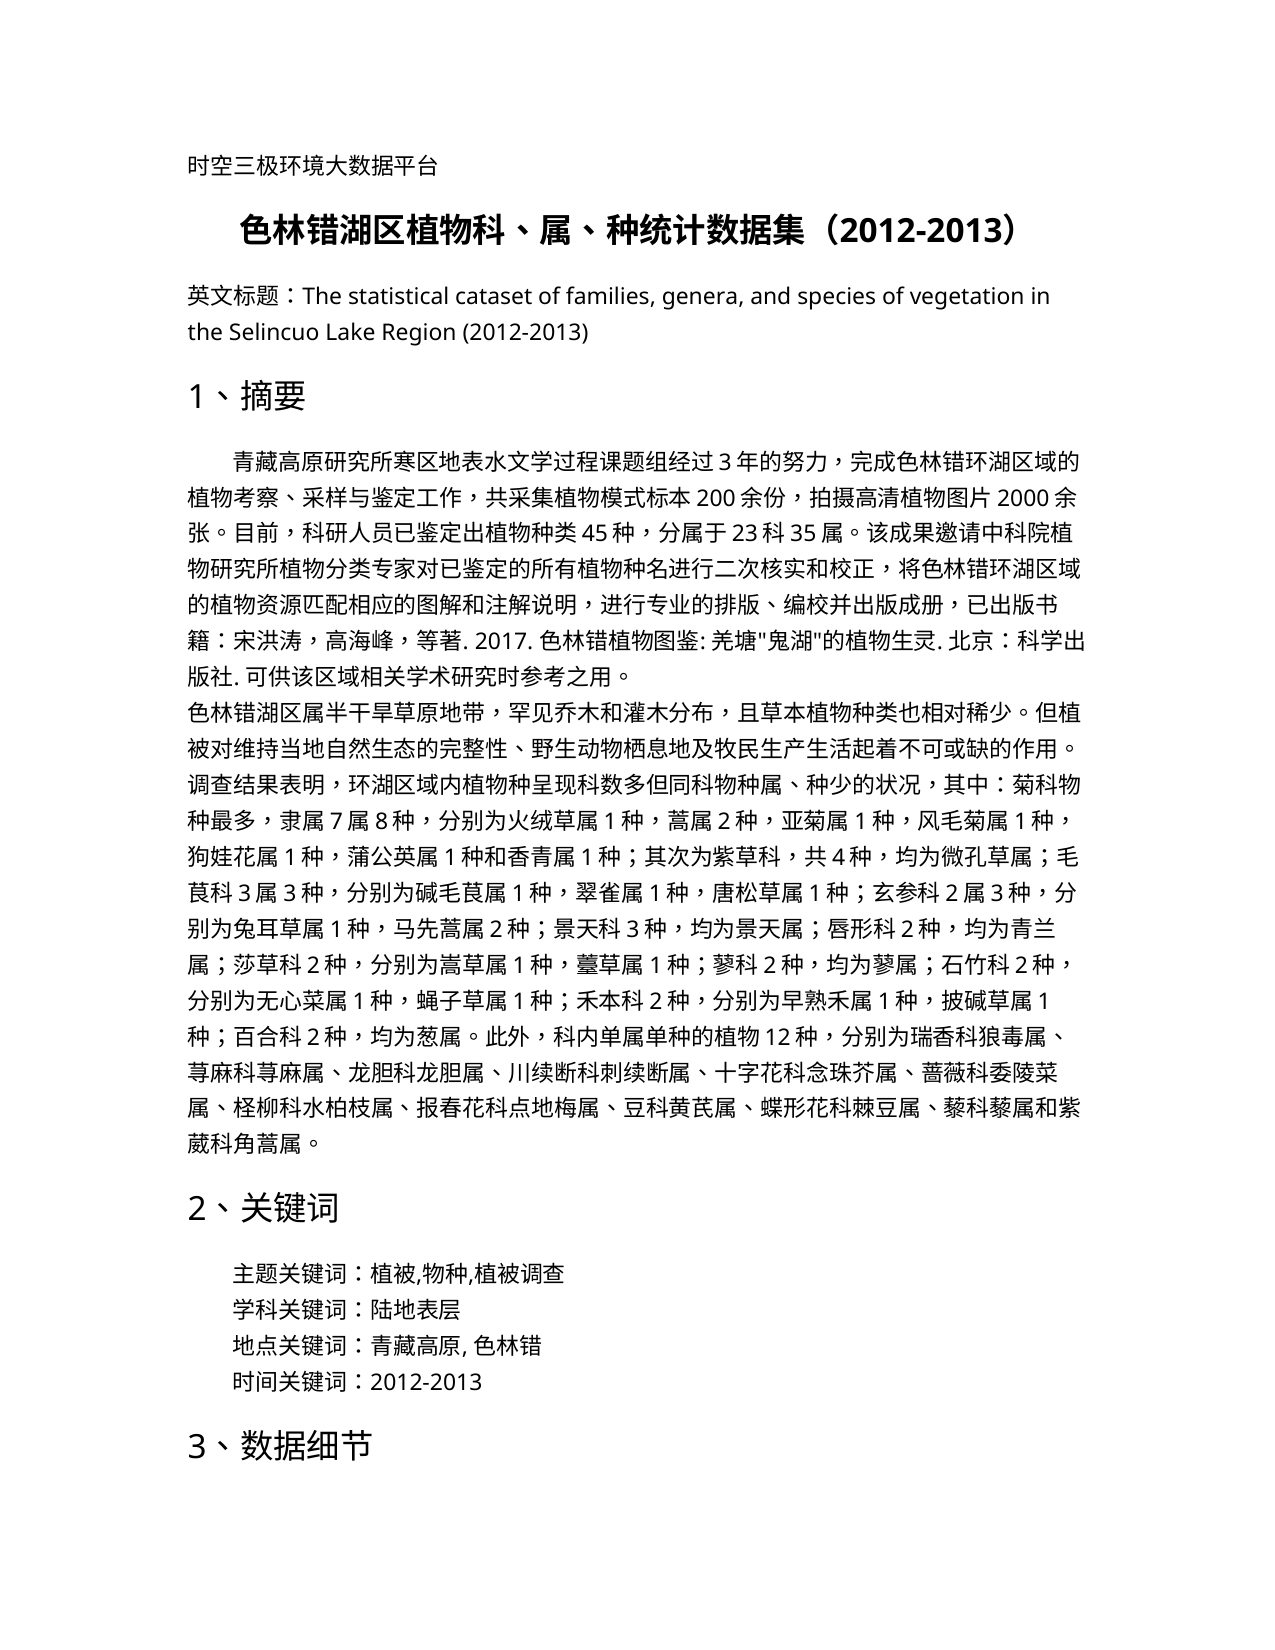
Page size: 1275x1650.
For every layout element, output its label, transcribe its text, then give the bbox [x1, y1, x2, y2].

text 3、数据细节 [187, 1423, 1087, 1468]
text 英文标题：The statistical cataset of families, genera, and species of vegetation in the Selincuo Lake Region (2012-2013) [187, 280, 1087, 347]
text 色林错湖区植物科、属、种统计数据集（2012-2013） [187, 207, 1087, 252]
text 青藏高原研究所寒区地表水文学过程课题组经过3年的努力，完成色林错环湖区域的植物考察、采样与鉴定工作，共采集植物模式标本200余份，拍摄高清植物图片2000余张。目前，科研人员已鉴定出植物种类45种，分属于23科35属。该成果邀请中科院植物研究所植物分类专家对已鉴定的所有植物种名进行二次核实和校正，将色林错环湖区域的植物资源匹配相应的图解和注解说明，进行专业的排版、编校并出版成册，已出版书籍：宋洪涛，高海峰，等著. 2017. 色林错植物图鉴: 羌塘"鬼湖"的植物生灵. 北京：科学出版社. 可供该区域相关学术研究时参考之用。 色林错湖区属半干旱草原地带，罕见乔木和灌木分布，且草本植物种类也相对稀少。但植被对维持当地自然生态的完整性、野生动物栖息地及牧民生产生活起着不可或缺的作用。调查结果表明，环湖区域内植物种呈现科数多但同科物种属、种少的状况，其中：菊科物种最多，隶属7属8种，分别为火绒草属1种，蒿属2种，亚菊属1种，风毛菊属1种，狗娃花属1种，蒲公英属1种和香青属1种；其次为紫草科，共4种，均为微孔草属；毛茛科3属3种，分别为碱毛茛属1种，翠雀属1种，唐松草属1种；玄参科2属3种，分别为兔耳草属1种，马先蒿属2种；景天科3种，均为景天属；唇形科2种，均为青兰属；莎草科2种，分别为嵩草属1种，薹草属1种；蓼科2种，均为蓼属；石竹科2种，分别为无心菜属1种，蝇子草属1种；禾本科2种，分别为早熟禾属1种，披碱草属1种；百合科2种，均为葱属。此外，科内单属单种的植物12种，分别为瑞香科狼毒属、荨麻科荨麻属、龙胆科龙胆属、川续断科刺续断属、十字花科念珠芥属、蔷薇科委陵菜属、柽柳科水柏枝属、报春花科点地梅属、豆科黄芪属、蝶形花科棘豆属、藜科藜属和紫葳科角蒿属。 [187, 446, 1087, 1159]
text 2、关键词 [187, 1185, 1087, 1231]
text 1、摘要 [187, 372, 1087, 418]
text 时空三极环境大数据平台 [187, 150, 1087, 181]
text 主题关键词：植被,物种,植被调查 学科关键词：陆地表层 地点关键词：青藏高原, 色林错 时间关键词：2012-2013 [232, 1258, 1087, 1397]
